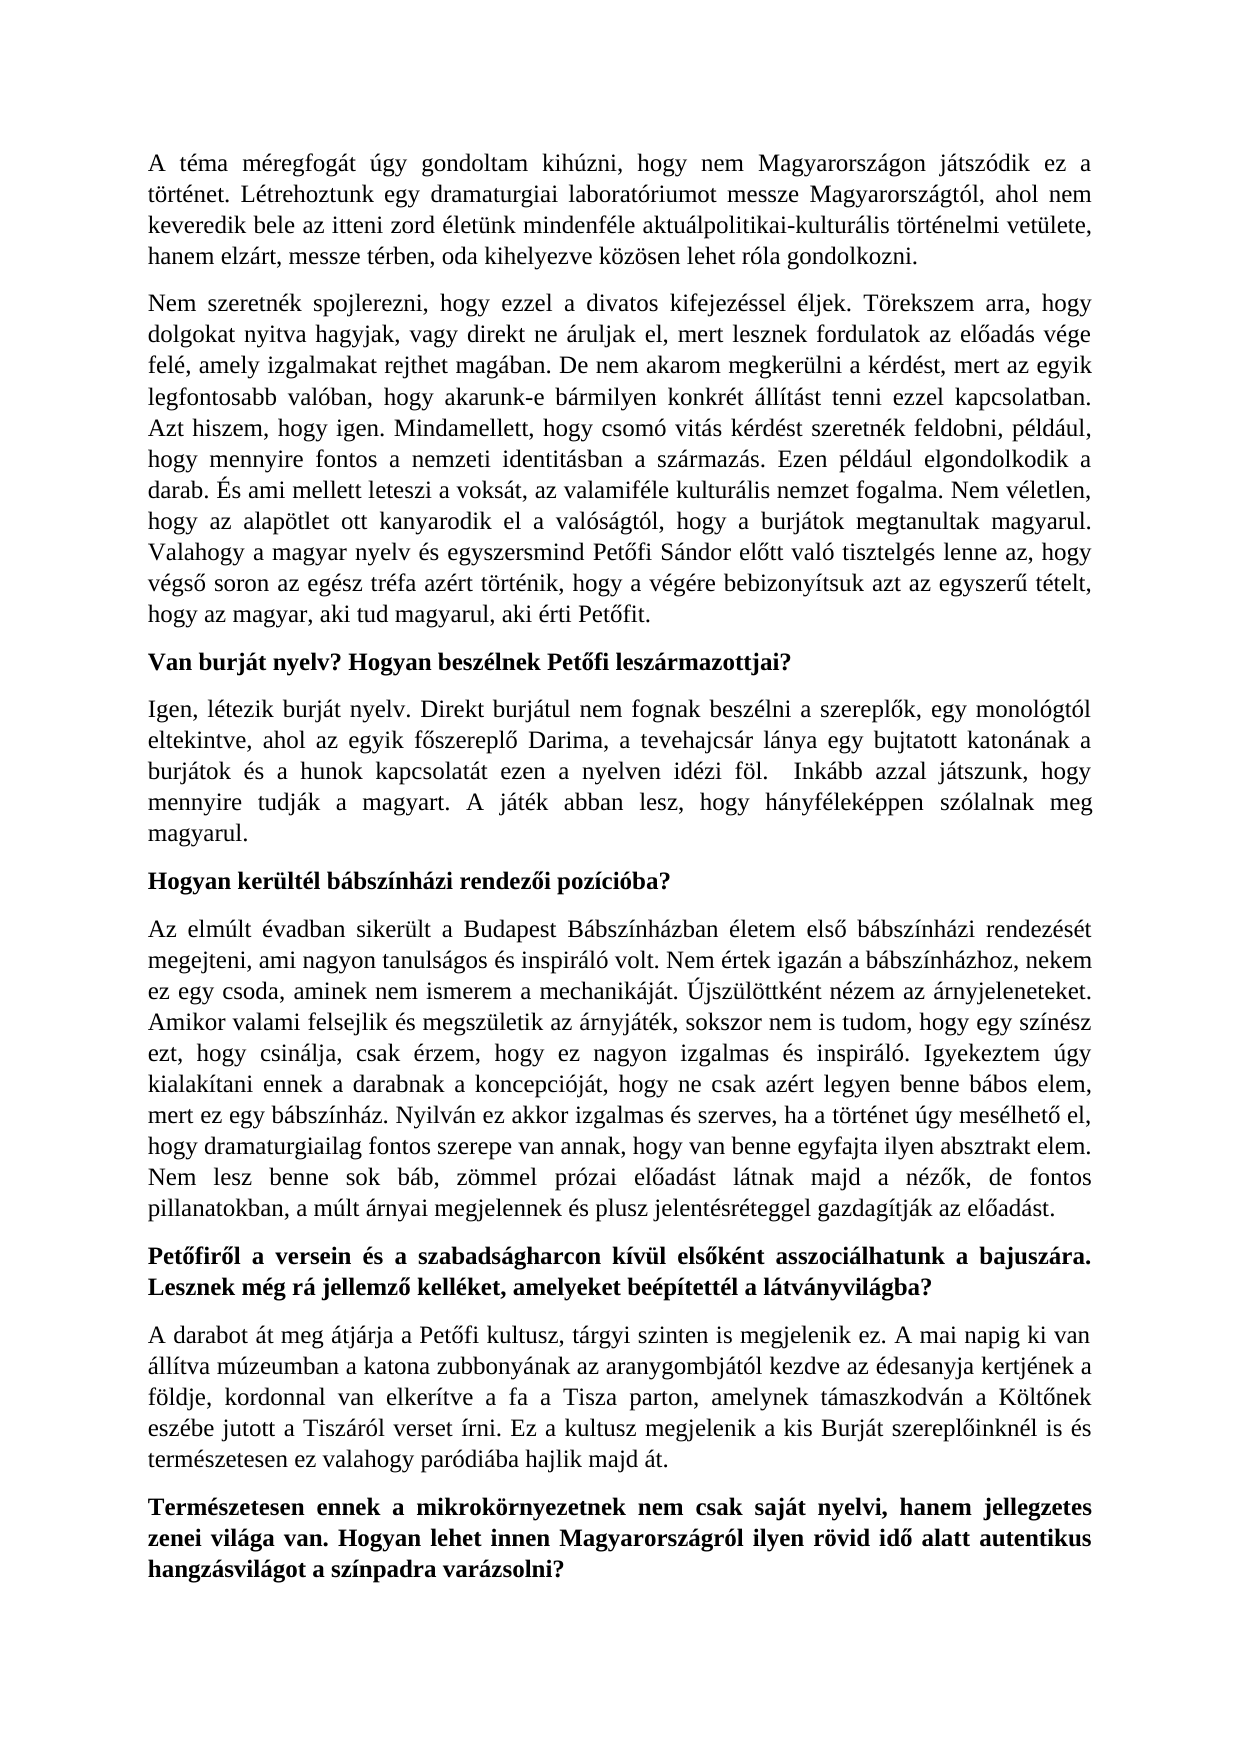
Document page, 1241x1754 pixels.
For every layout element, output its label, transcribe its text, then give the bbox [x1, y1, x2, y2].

text Természetesen ennek a mikrokörnyezetnek nem csak saját nyelvi, hanem jellegzetes zenei világa van. Hogyan lehet innen Magyarországról ilyen rövid idő alatt autentikus hangzásvilágot a színpadra varázsolni? [148, 1492, 1093, 1582]
text Nem szeretnék spojlerezni, hogy ezzel a divatos kifejezéssel éljek. Törekszem arra, hogy dolgokat nyitva hagyjak, vagy direkt ne áruljak el, mert lesznek fordulatok az előadás vége felé, amely izgalmakat rejthet magában. De nem akarom megkerülni a kérdést, mert az egyik legfontosabb valóban, hogy akarunk-e bármilyen konkrét állítást tenni ezzel kapcsolatban. Azt hiszem, hogy igen. Mindamellett, hogy csomó vitás kérdést szeretnék feldobni, például, hogy mennyire fontos a nemzeti identitásban a származás. Ezen például elgondolkodik a darab. És ami mellett leteszi a voksát, az valamiféle kulturális nemzet fogalma. Nem véletlen, hogy az alapötlet ott kanyarodik el a valóságtól, hogy a burjátok megtanultak magyarul. Valahogy a magyar nyelv és egyszersmind Petőfi Sándor előtt való tisztelgés lenne az, hogy végső soron az egész tréfa azért történik, hogy a végére bebizonyítsuk azt az egyszerű tételt, hogy az magyar, aki tud magyarul, aki érti Petőfit. [148, 288, 1093, 628]
text A darabot át meg átjárja a Petőfi kultusz, tárgyi szinten is megjelenik ez. A mai napig ki van állítva múzeumban a katona zubbonyának az aranygombjától kezdve az édesanyja kertjének a földje, kordonnal van elkerítve a fa a Tisza parton, amelynek támaszkodván a Költőnek eszébe jutott a Tiszáról verset írni. Ez a kultusz megjelenik a kis Burját szereplőinknél is és természetesen ez valahogy paródiába hajlik majd át. [148, 1320, 1093, 1473]
text Igen, létezik burját nyelv. Direkt burjátul nem fognak beszélni a szereplők, egy monológtól eltekintve, ahol az egyik főszereplő Darima, a tevehajcsár lánya egy bujtatott katonának a burjátok és a hunok kapcsolatát ezen a nyelven idézi föl. Inkább azzal játszunk, hogy mennyire tudják a magyart. A játék abban lesz, hogy hányféleképpen szólalnak meg magyarul. [148, 694, 1093, 847]
text Petőfiről a versein és a szabadságharcon kívül elsőként asszociálhatunk a bajuszára. Lesznek még rá jellemző kelléket, amelyeket beépítettél a látványvilágba? [148, 1241, 1093, 1301]
text Az elmúlt évadban sikerült a Budapest Bábszínházban életem első bábszínházi rendezését megejteni, ami nagyon tanulságos és inspiráló volt. Nem értek igazán a bábszínházhoz, nekem ez egy csoda, aminek nem ismerem a mechanikáját. Újszülöttként nézem az árnyjeleneteket. Amikor valami felsejlik és megszületik az árnyjáték, sokszor nem is tudom, hogy egy színész ezt, hogy csinálja, csak érzem, hogy ez nagyon izgalmas és inspiráló. Igyekeztem úgy kialakítani ennek a darabnak a koncepcióját, hogy ne csak azért legyen benne bábos elem, mert ez egy bábszínház. Nyilván ez akkor izgalmas és szerves, ha a történet úgy mesélhető el, hogy dramaturgiailag fontos szerepe van annak, hogy van benne egyfajta ilyen absztrakt elem. Nem lesz benne sok báb, zömmel prózai előadást látnak majd a nézők, de fontos pillanatokban, a múlt árnyai megjelennek és plusz jelentésréteggel gazdagítják az előadást. [148, 914, 1093, 1222]
text Van burját nyelv? Hogyan beszélnek Petőfi leszármazottjai? [148, 647, 1093, 675]
text Hogyan kerültél bábszínházi rendezői pozícióba? [148, 866, 1093, 895]
text A téma méregfogát úgy gondoltam kihúzni, hogy nem Magyarországon játszódik ez a történet. Létrehoztunk egy dramaturgiai laboratóriumot messze Magyarországtól, ahol nem keveredik bele az itteni zord életünk mindenféle aktuálpolitikai-kulturális történelmi vetülete, hanem elzárt, messze térben, oda kihelyezve közösen lehet róla gondolkozni. [148, 148, 1093, 269]
